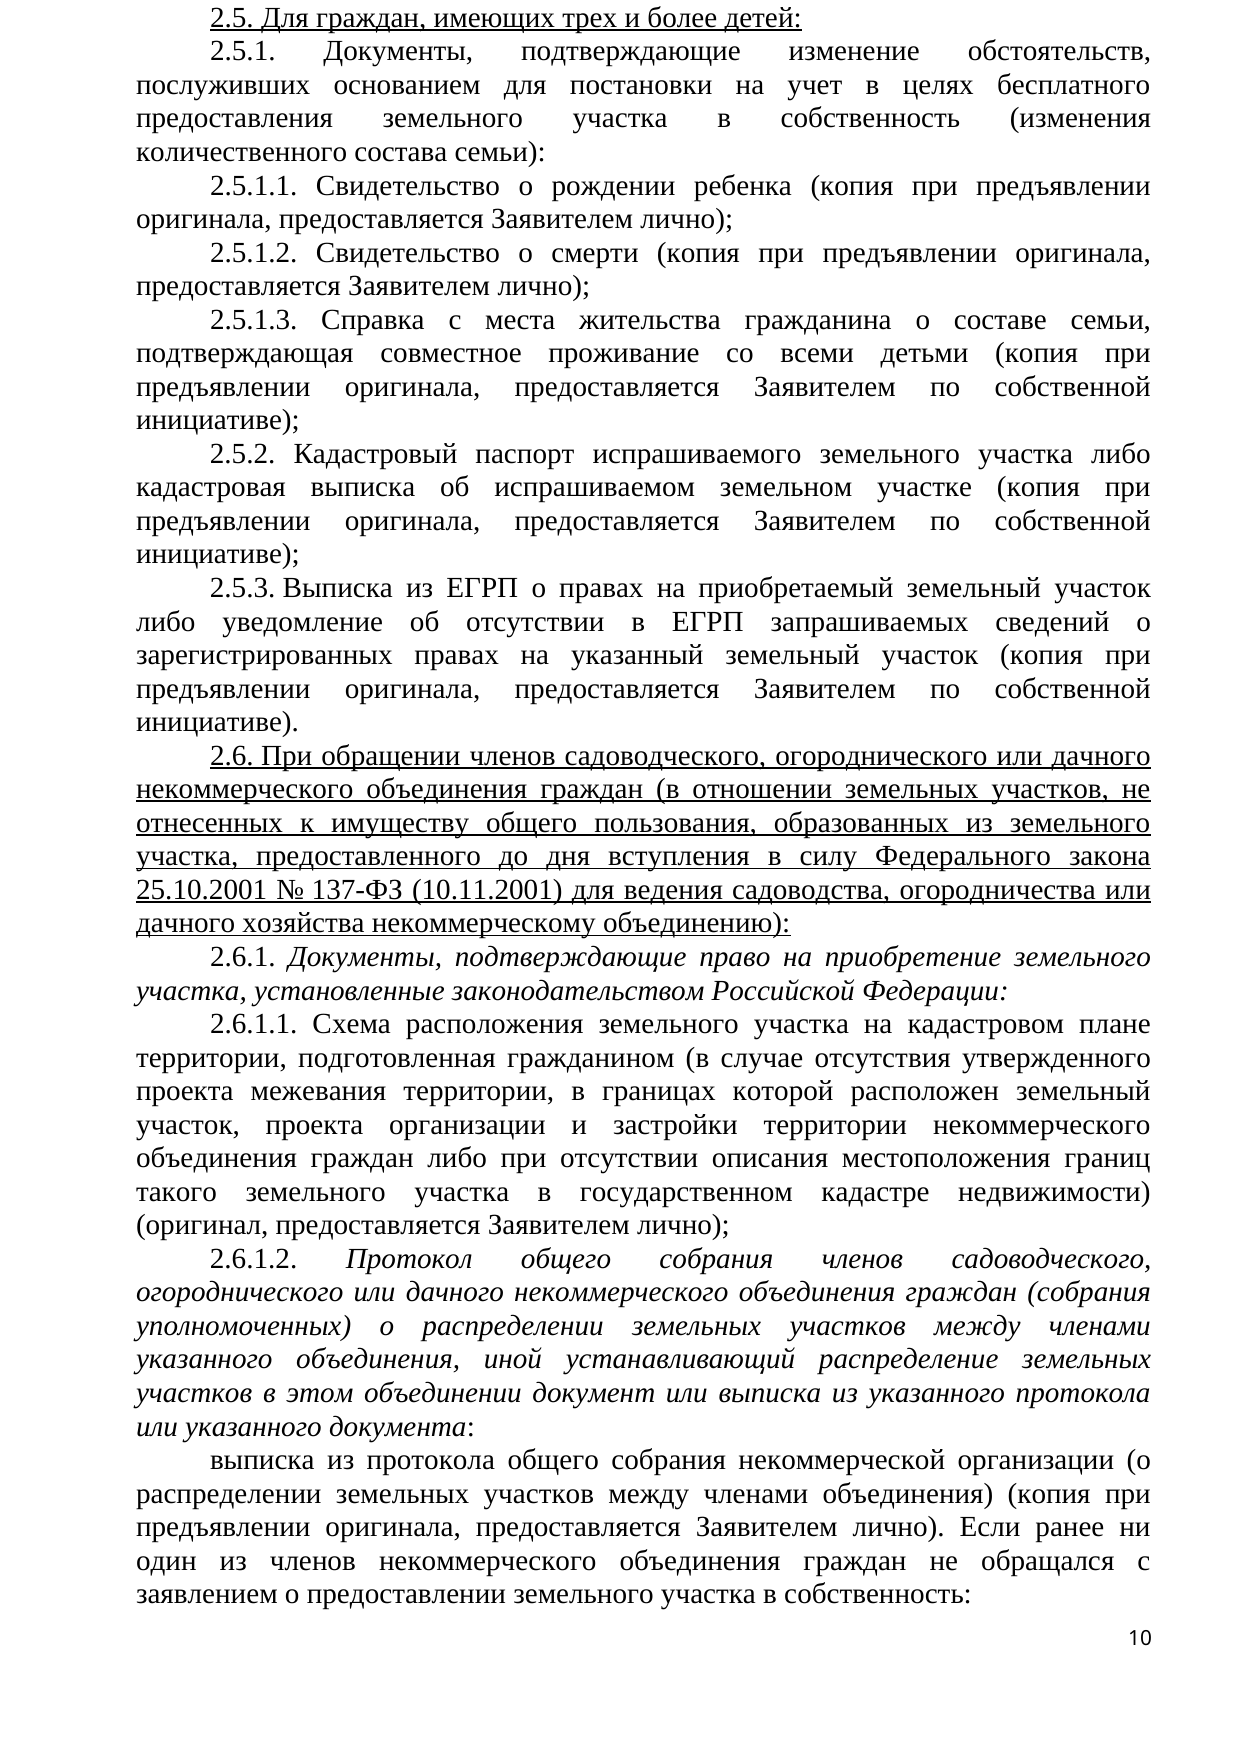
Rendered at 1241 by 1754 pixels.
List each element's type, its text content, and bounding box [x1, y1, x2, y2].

text выписка из протокола общего собрания некоммерческой организации (о распределении земельных участков между членами объединения) (копия при предъявлении оригинала, предоставляется Заявителем лично). Если ранее ни один из членов некоммерческого объединения граждан не обращался с заявлением о предоставлении земельного участка в собственность: [136, 1442, 1152, 1610]
text 2.6. При обращении членов садоводческого, огороднического или дачного некоммерческого объединения граждан (в отношении земельных участков, не отнесенных к имуществу общего пользования, образованных из земельного участка, предоставленного до дня вступления в силу Федерального закона 25.10.2001 № 137-ФЗ (10.11.2001) для ведения садоводства, огородничества или дачного хозяйства некоммерческому объединению): [136, 738, 1152, 939]
text 2.5.1.1. Свидетельство о рождении ребенка (копия при предъявлении оригинала, предоставляется Заявителем лично); [136, 168, 1152, 235]
text 2.5.2. Кадастровый паспорт испрашиваемого земельного участка либо кадастровая выписка об испрашиваемом земельном участке (копия при предъявлении оригинала, предоставляется Заявителем по собственной инициативе); [136, 436, 1152, 570]
text 2.5.1.3. Справка с места жительства гражданина о составе семьи, подтверждающая совместное проживание со всеми детьми (копия при предъявлении оригинала, предоставляется Заявителем по собственной инициативе); [136, 302, 1152, 436]
text 2.6.1. Документы, подтверждающие право на приобретение земельного участка, установленные законодательством Российской Федерации: [136, 939, 1152, 1006]
text 2.6.1.1. Схема расположения земельного участка на кадастровом плане территории, подготовленная гражданином (в случае отсутствия утвержденного проекта межевания территории, в границах которой расположен земельный участок, проекта организации и застройки территории некоммерческого объединения граждан либо при отсутствии описания местоположения границ такого земельного участка в государственном кадастре недвижимости) (оригинал, предоставляется Заявителем лично); [136, 1006, 1152, 1241]
text 2.5. Для граждан, имеющих трех и более детей: [136, 0, 1152, 33]
text 2.5.1. Документы, подтверждающие изменение обстоятельств, послуживших основанием для постановки на учет в целях бесплатного предоставления земельного участка в собственность (изменения количественного состава семьи): [136, 33, 1152, 168]
text 2.5.3. Выписка из ЕГРП о правах на приобретаемый земельный участок либо уведомление об отсутствии в ЕГРП запрашиваемых сведений о зарегистрированных правах на указанный земельный участок (копия при предъявлении оригинала, предоставляется Заявителем по собственной инициативе). [136, 570, 1152, 738]
text 2.5.1.2. Свидетельство о смерти (копия при предъявлении оригинала, предоставляется Заявителем лично); [136, 235, 1152, 302]
text 2.6.1.2. Протокол общего собрания членов садоводческого, огороднического или дачного некоммерческого объединения граждан (собрания уполномоченных) о распределении земельных участков между членами указанного объединения, иной устанавливающий распределение земельных участков в этом объединении документ или выписка из указанного протокола или указанного документа: [136, 1241, 1152, 1442]
